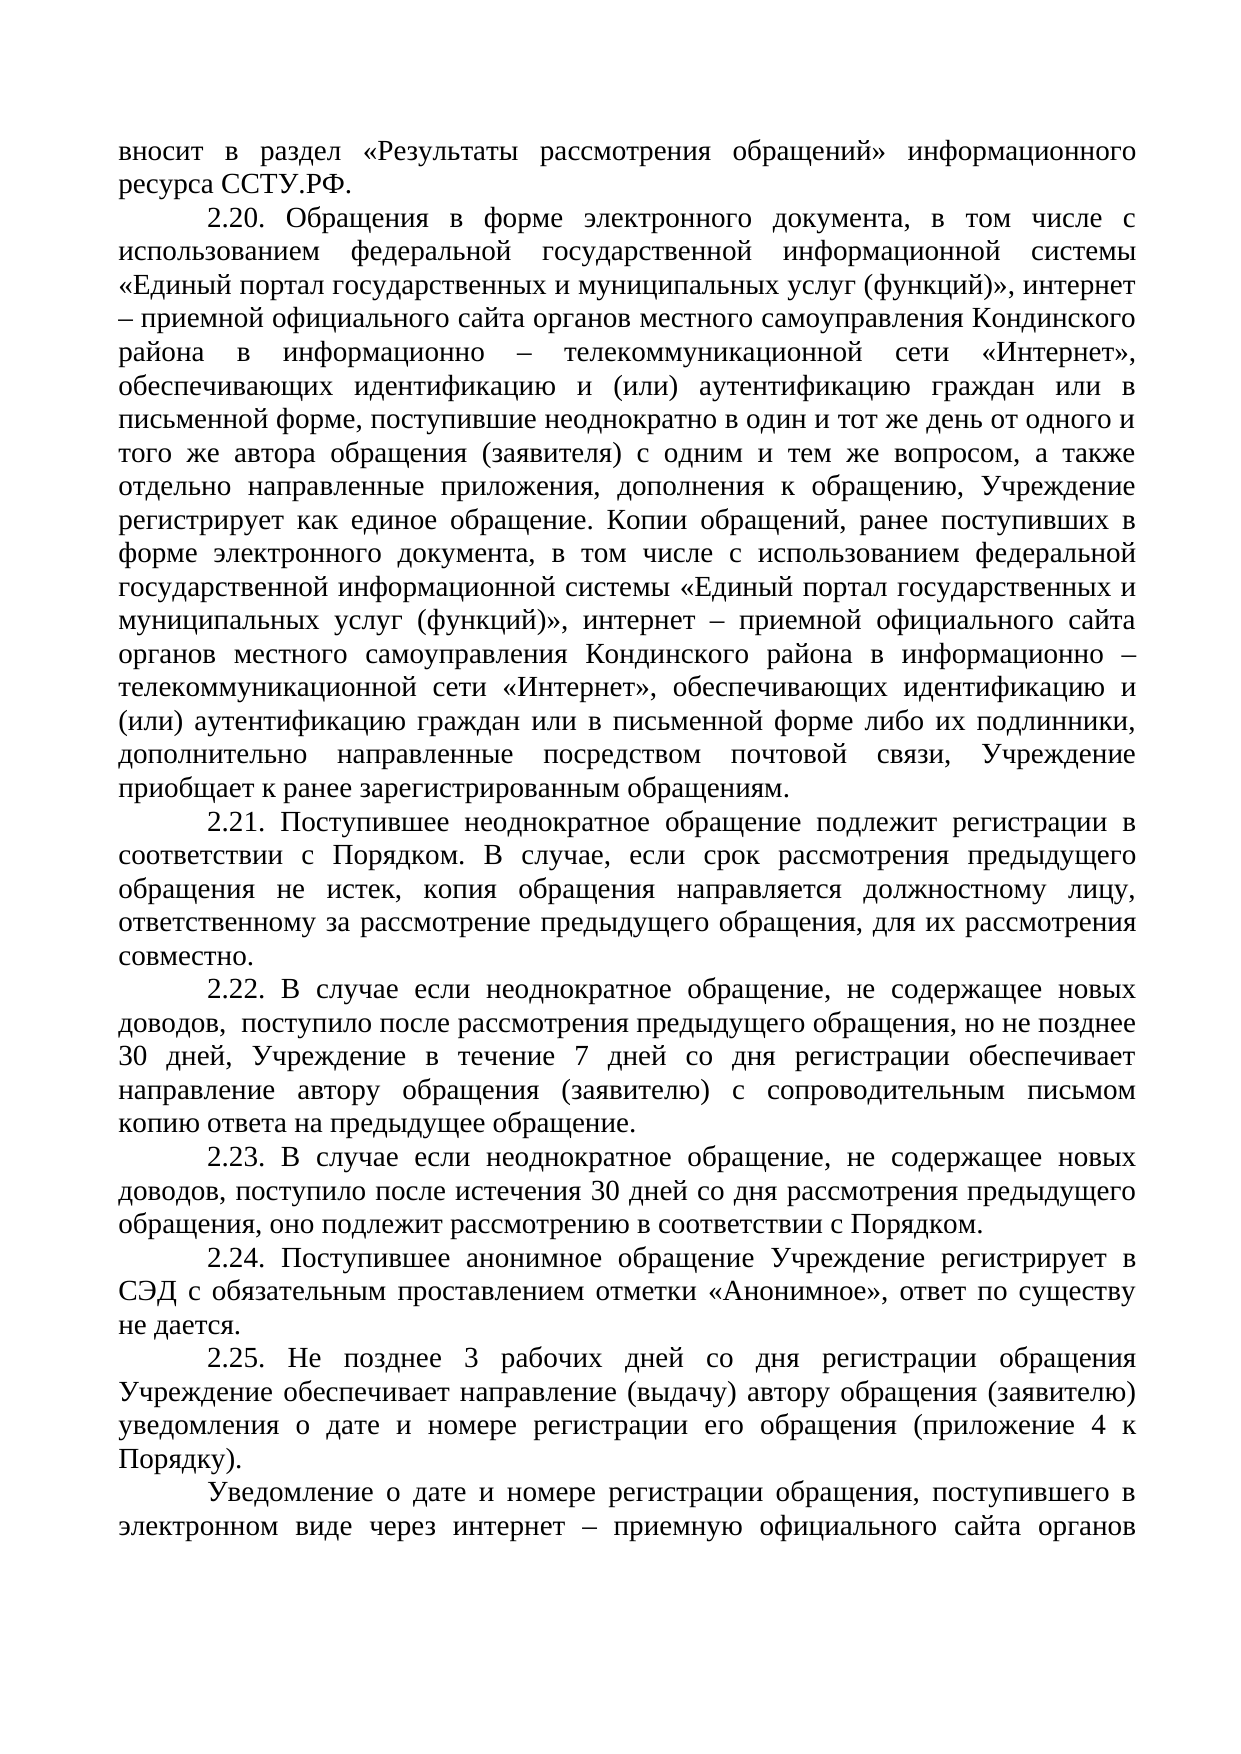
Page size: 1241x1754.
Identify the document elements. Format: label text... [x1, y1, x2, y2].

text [118, 133, 1137, 200]
text 2.24. Поступившее анонимное обращение Учреждение регистрирует в СЭД с обязательным проставлением отметки «Анонимное», ответ по существу не дается. [118, 1240, 1137, 1340]
text 2.23. В случае если неоднократное обращение, не содержащее новых доводов, поступило после истечения 30 дней со дня рассмотрения предыдущего обращения, оно подлежит рассмотрению в соответствии с Порядком. [118, 1139, 1137, 1240]
text 2.21. Поступившее неоднократное обращение подлежит регистрации в соответствии с Порядком. В случае, если срок рассмотрения предыдущего обращения не истек, копия обращения направляется должностному лицу, ответственному за рассмотрение предыдущего обращения, для их рассмотрения совместно. [118, 804, 1137, 971]
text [118, 1474, 1137, 1542]
text 2.22. В случае если неоднократное обращение, не содержащее новых доводов, поступило после рассмотрения предыдущего обращения, но не позднее 30 дней, Учреждение в течение 7 дней со дня регистрации обеспечивает направление автору обращения (заявителю) с сопроводительным письмом копию ответа на предыдущее обращение. [118, 971, 1137, 1139]
text 2.20. Обращения в форме электронного документа, в том числе с использованием федеральной государственной информационной системы «Единый портал государственных и муниципальных услуг (функций)», интернет – приемной официального сайта органов местного самоуправления Кондинского района в информационно – телекоммуникационной сети «Интернет», обеспечивающих идентификацию и (или) аутентификацию граждан или в письменной форме, поступившие неоднократно в один и тот же день от одного и того же автора обращения (заявителя) с одним и тем же вопросом, а также отдельно направленные приложения, дополнения к обращению, Учреждение регистрирует как единое обращение. Копии обращений, ранее поступивших в форме электронного документа, в том числе с использованием федеральной государственной информационной системы «Единый портал государственных и муниципальных услуг (функций)», интернет – приемной официального сайта органов местного самоуправления Кондинского района в информационно – телекоммуникационной сети «Интернет», обеспечивающих идентификацию и (или) аутентификацию граждан или в письменной форме либо их подлинники, дополнительно направленные посредством почтовой связи, Учреждение приобщает к ранее зарегистрированным обращениям. [118, 200, 1137, 804]
text 2.25. Не позднее 3 рабочих дней со дня регистрации обращения Учреждение обеспечивает направление (выдачу) автору обращения (заявителю) уведомления о дате и номере регистрации его обращения (приложение 4 к Порядку). [118, 1340, 1137, 1474]
